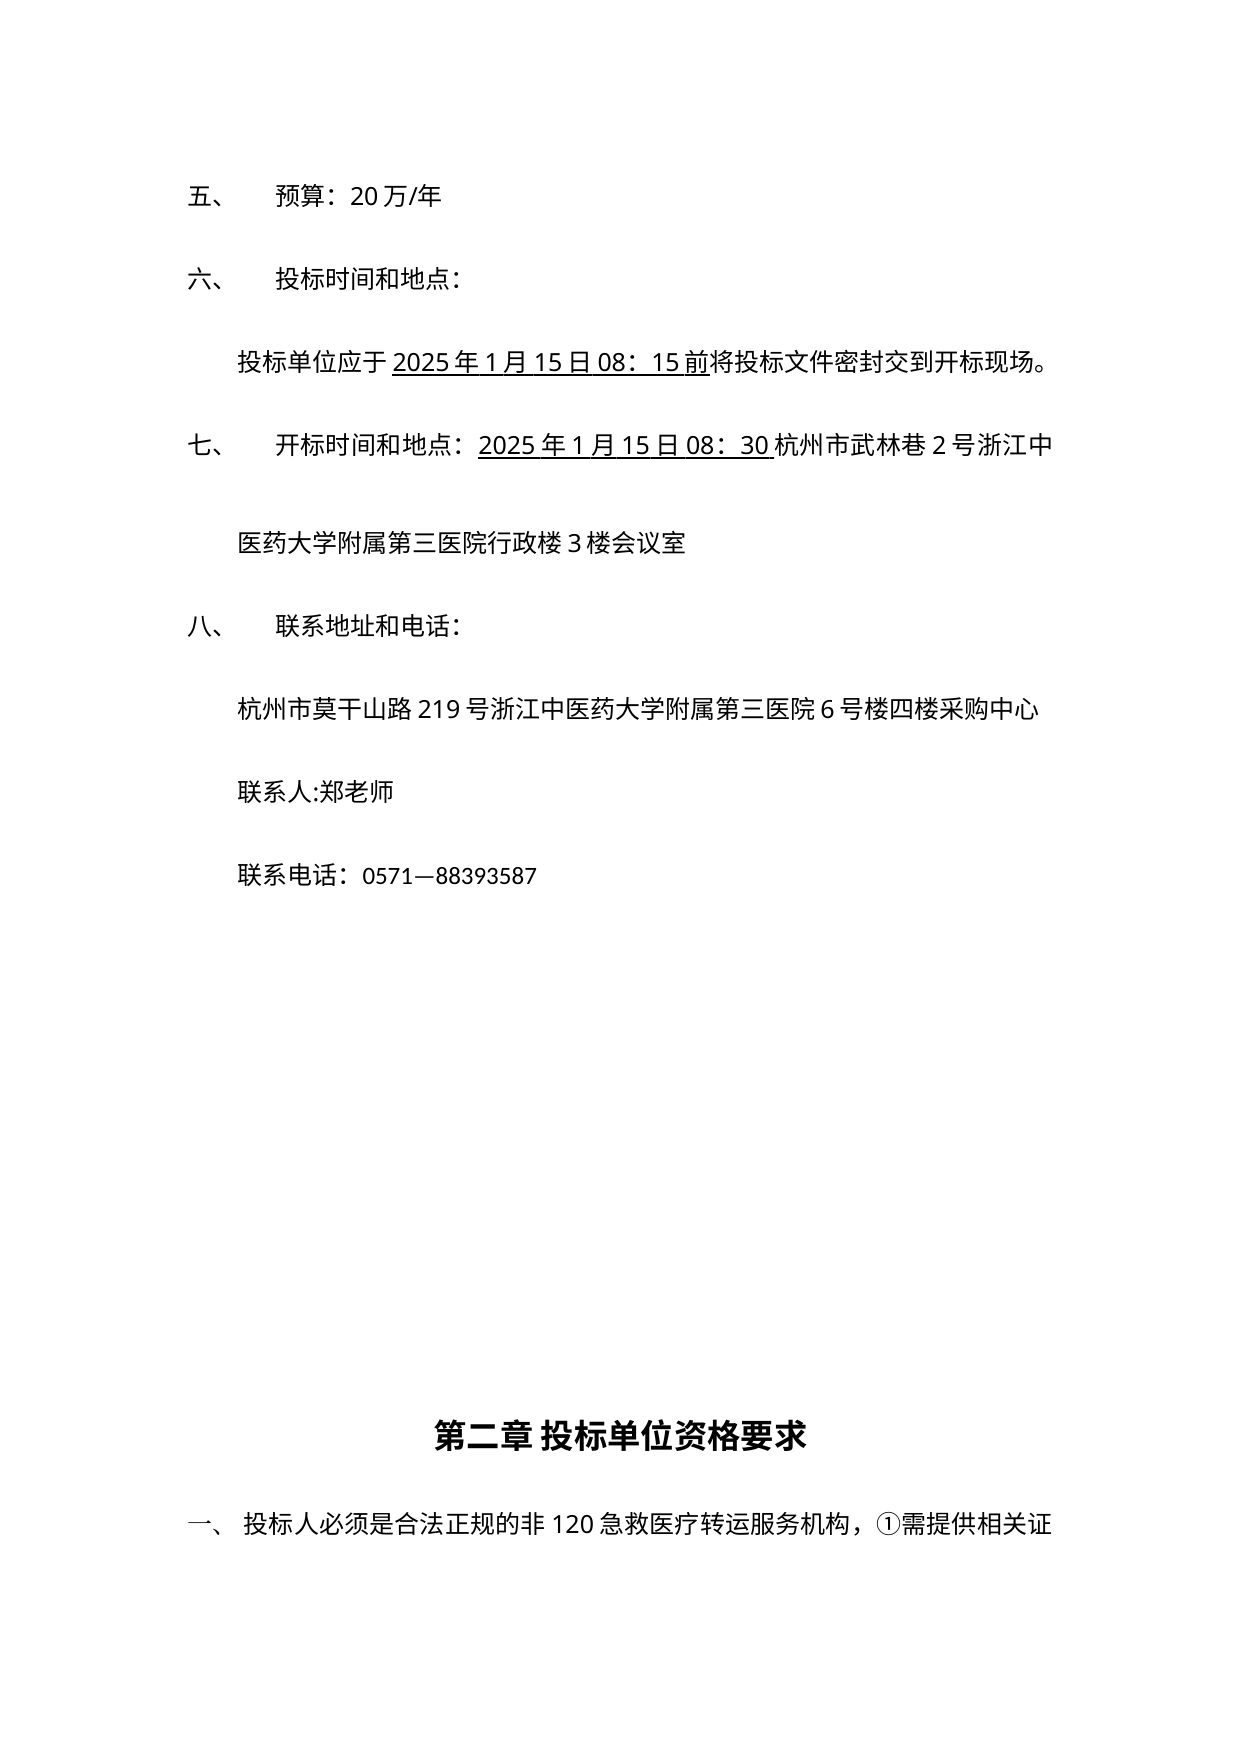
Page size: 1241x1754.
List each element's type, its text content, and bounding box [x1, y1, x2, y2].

text 联系电话：0571—88393587 [237, 841, 1053, 906]
list 联系地址和电话： [187, 592, 1053, 657]
text 第二章 投标单位资格要求 [187, 1402, 1053, 1467]
list 开标时间和地点：2025年1月15日08：30杭州市武林巷2号浙江中医药大学附属第三医院行政楼3楼会议室 [187, 411, 1053, 574]
text 联系人:郑老师 [237, 758, 1053, 823]
text 投标单位应于2025年1月15日08：15前将投标文件密封交到开标现场。 [237, 328, 1053, 393]
list 投标时间和地点： [187, 245, 1053, 310]
list 预算：20万/年 [187, 162, 1053, 227]
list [187, 1491, 1053, 1556]
text 杭州市莫干山路219号浙江中医药大学附属第三医院6号楼四楼采购中心 [237, 675, 1053, 740]
